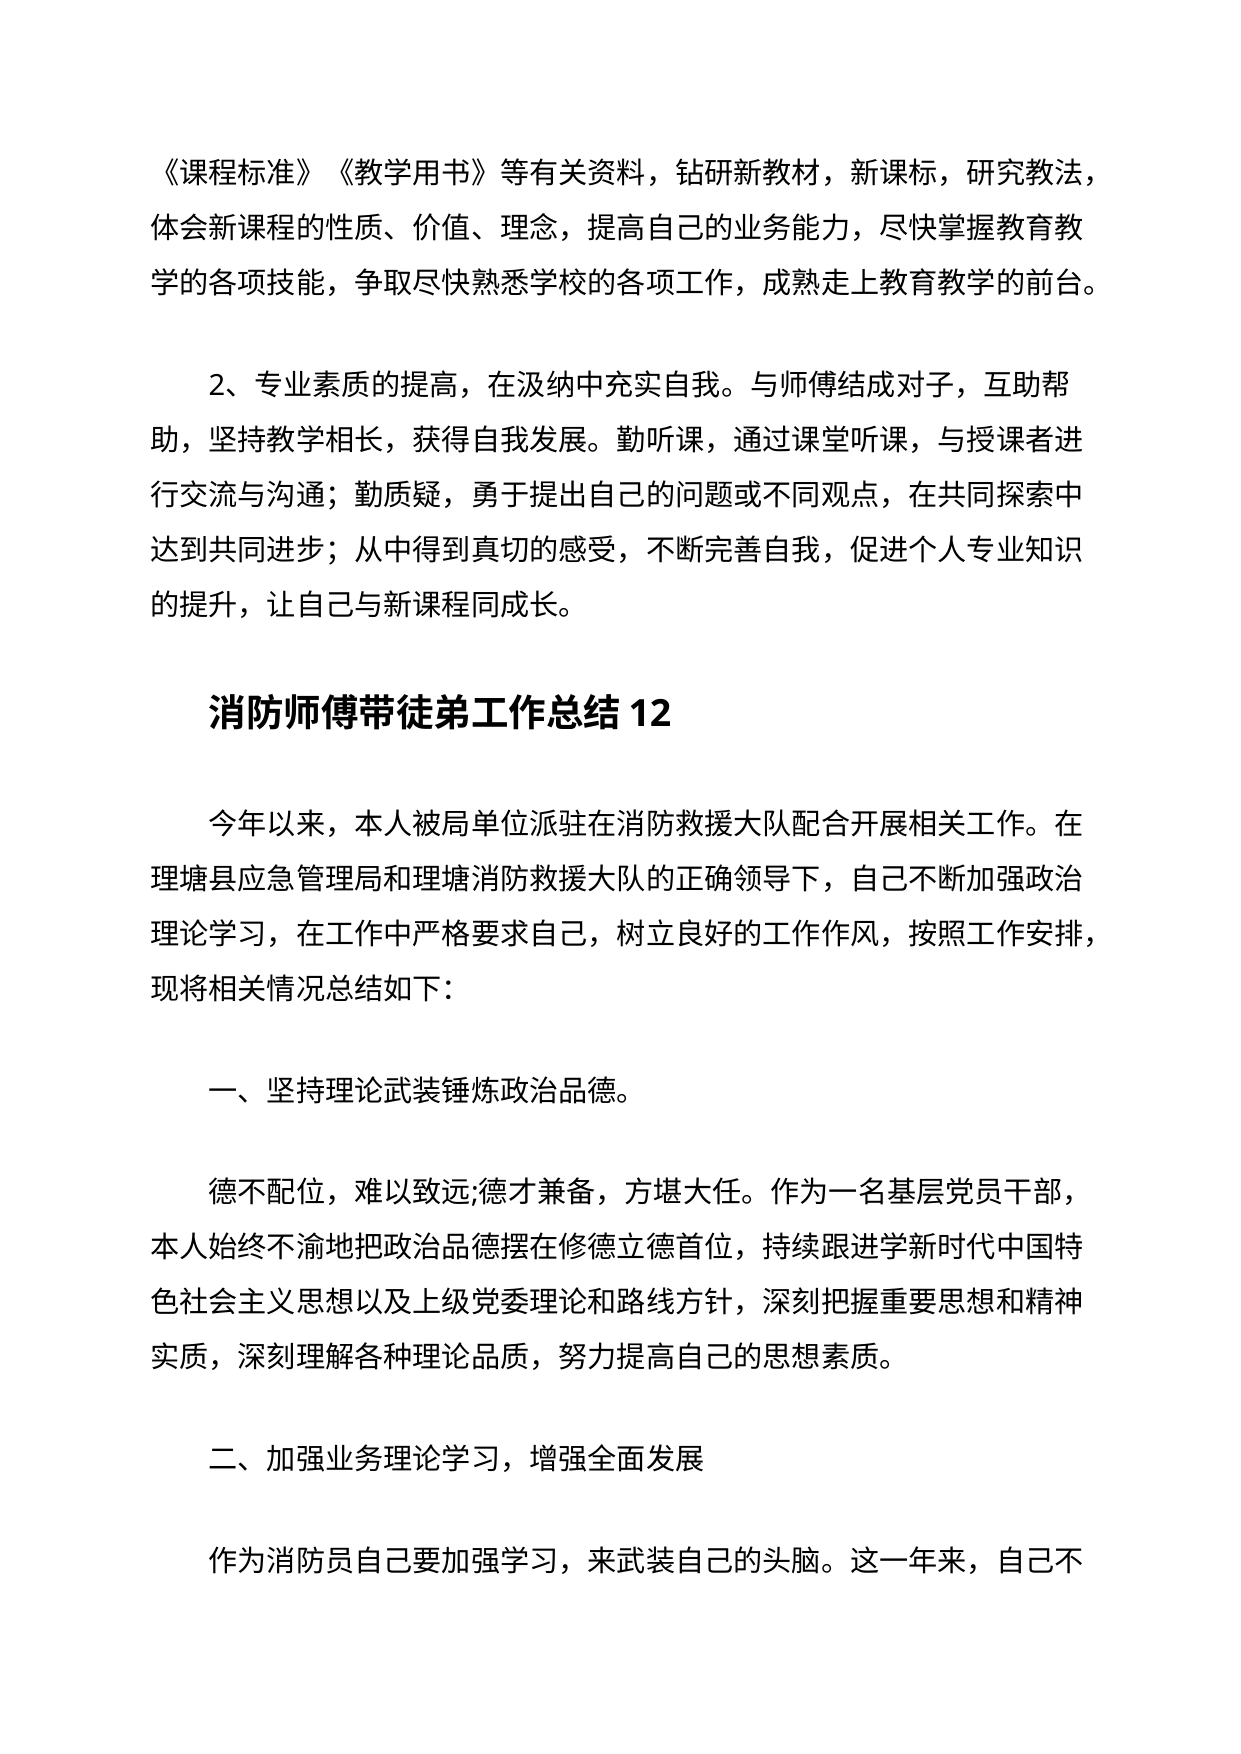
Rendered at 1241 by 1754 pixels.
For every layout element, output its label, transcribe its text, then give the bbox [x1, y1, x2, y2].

text 今年以来，本人被局单位派驻在消防救援大队配合开展相关工作。在理塘县应急管理局和理塘消防救援大队的正确领导下，自己不断加强政治理论学习，在工作中严格要求自己，树立良好的工作作风，按照工作安排，现将相关情况总结如下： [150, 801, 1090, 1008]
text 德不配位，难以致远;德才兼备，方堪大任。作为一名基层党员干部，本人始终不渝地把政治品德摆在修德立德首位，持续跟进学新时代中国特色社会主义思想以及上级党委理论和路线方针，深刻把握重要思想和精神实质，深刻理解各种理论品质，努力提高自己的思想素质。 [150, 1169, 1090, 1376]
text 2、专业素质的提高，在汲纳中充实自我。与师傅结成对子，互助帮助，坚持教学相长，获得自我发展。勤听课，通过课堂听课，与授课者进行交流与沟通；勤质疑，勇于提出自己的问题或不同观点，在共同探索中达到共同进步；从中得到真切的感受，不断完善自我，促进个人专业知识的提升，让自己与新课程同成长。 [150, 362, 1090, 623]
text 消防师傅带徒弟工作总结12 [150, 683, 1090, 737]
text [150, 150, 1090, 302]
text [150, 1537, 1090, 1579]
text 二、加强业务理论学习，增强全面发展 [150, 1435, 1090, 1478]
text 一、坚持理论武装锤炼政治品德。 [150, 1067, 1090, 1109]
